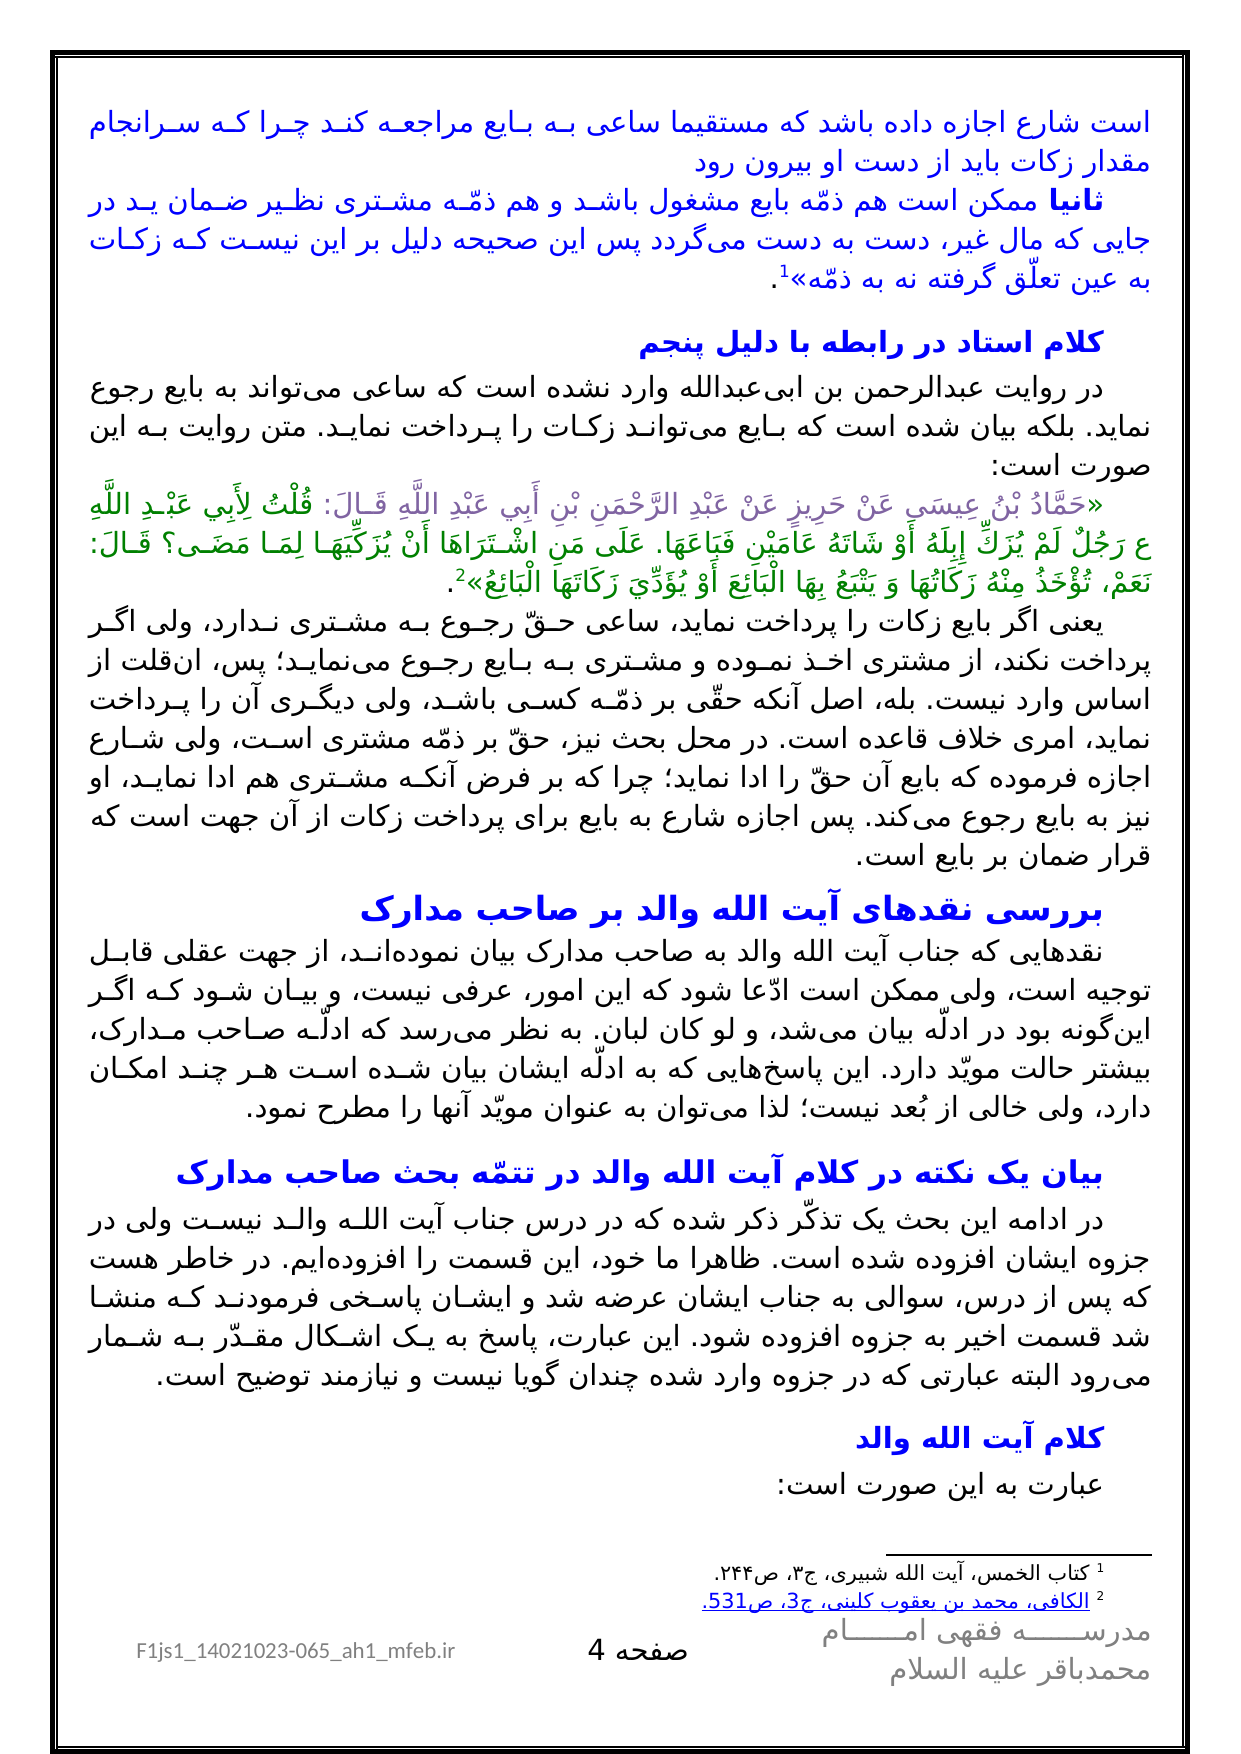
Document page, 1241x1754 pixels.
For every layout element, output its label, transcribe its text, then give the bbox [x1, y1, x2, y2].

text در ادامه این بحث یک تذکّر ذکر شده که در درس جناب آیت الله والد نیست ولی در جزوه ایشان افزوده شده است. ظاهرا ما خود، این قسمت را افزوده‌ایم. در خاطر هست که پس از درس، سوالی به جناب ایشان عرضه شد و ایشان پاسخی فرمودند که منشا شد قسمت اخیر به جزوه افزوده شود. این عبارت، پاسخ به یک اشکال مقدّر به شمار می‌رود البته عبارتی که در جزوه وارد شده چندان گویا نیست و نیازمند توضیح است. [89, 1202, 1152, 1392]
subtitle کلام استاد در رابطه با دلیل پنجم [89, 326, 1152, 359]
text ثانیا ممکن است هم ذمّه بایع مشغول باشد و هم ذمّه مشتری نظیر ضمان ید در جایی که مال غیر، دست به دست می‌گردد پس این صحیحه دلیل بر این نیست که زکات به عین تعلّق گرفته نه به ذمّه». [89, 184, 1152, 296]
subtitle کلام آیت الله والد [89, 1422, 1152, 1456]
subtitle بررسی نقدهای آیت الله والد بر صاحب مدارک [89, 890, 1152, 928]
text عبارت به این صورت است: [89, 1467, 1152, 1501]
text در روایت عبدالرحمن بن ابی‌عبدالله وارد نشده است که ساعی می‌تواند به بایع رجوع نماید. بلکه بیان شده است که بایع می‌تواند زکات را پرداخت نماید. متن روایت به این صورت است: [89, 371, 1152, 483]
text «حَمَّادُ بْنُ عِيسَى عَنْ حَرِيزٍ عَنْ عَبْدِ الرَّحْمَنِ بْنِ أَبِي عَبْدِ اللَّهِ قَالَ: قُلْتُ لِأَبِي عَبْدِ اللَّهِ ع رَجُلٌ لَمْ يُزَكِّ إِبِلَهُ أَوْ شَاتَهُ عَامَيْنِ فَبَاعَهَا. عَلَى مَنِ اشْتَرَاهَا أَنْ يُزَكِّيَهَا لِمَا مَضَى؟ قَالَ: نَعَمْ، تُؤْخَذُ مِنْهُ زَكَاتُهَا وَ يَتْبَعُ بِهَا الْبَائِعَ أَوْ يُؤَدِّيَ زَكَاتَهَا الْبَائِعُ». [89, 488, 1152, 599]
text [89, 106, 1152, 179]
text یعنی اگر بایع زکات را پرداخت نماید، ساعی حقّ رجوع به مشتری ندارد، ولی اگر پرداخت نکند، از مشتری اخذ نموده و مشتری به بایع رجوع می‌نماید؛ پس، ان‌قلت از اساس وارد نیست. بله، اصل آنکه حقّی بر ذمّه کسی باشد، ولی دیگری آن را پرداخت نماید، امری خلاف قاعده است. در محل بحث نیز، حقّ بر ذمّه مشتری است، ولی شارع اجازه فرموده که بایع آن حقّ را ادا نماید؛ چرا که بر فرض آنکه مشتری هم ادا نماید، او نیز به بایع رجوع می‌کند. پس اجازه شارع به بایع برای پرداخت زکات از آن جهت است که قرار ضمان بر بایع است. [89, 604, 1152, 872]
subtitle بیان یک نکته در کلام آیت الله والد در تتمّه بحث صاحب مدارک [89, 1154, 1152, 1190]
text نقدهایی که جناب آیت الله والد به صاحب مدارک بیان نموده‌اند، از جهت عقلی قابل توجیه است، ولی ممکن است ادّعا شود که این امور، عرفی نیست، و بیان شود که اگر این‌گونه بود در ادلّه بیان می‌شد، و لو کان لبان. به نظر می‌رسد که ادلّه صاحب مدارک، بیشتر حالت مویّد دارد. این پاسخ‌هایی که به ادلّه ایشان بیان شده است هر چند امکان دارد، ولی خالی از بُعد نیست؛ لذا می‌توان به عنوان مویّد آنها را مطرح نمود. [89, 934, 1152, 1124]
